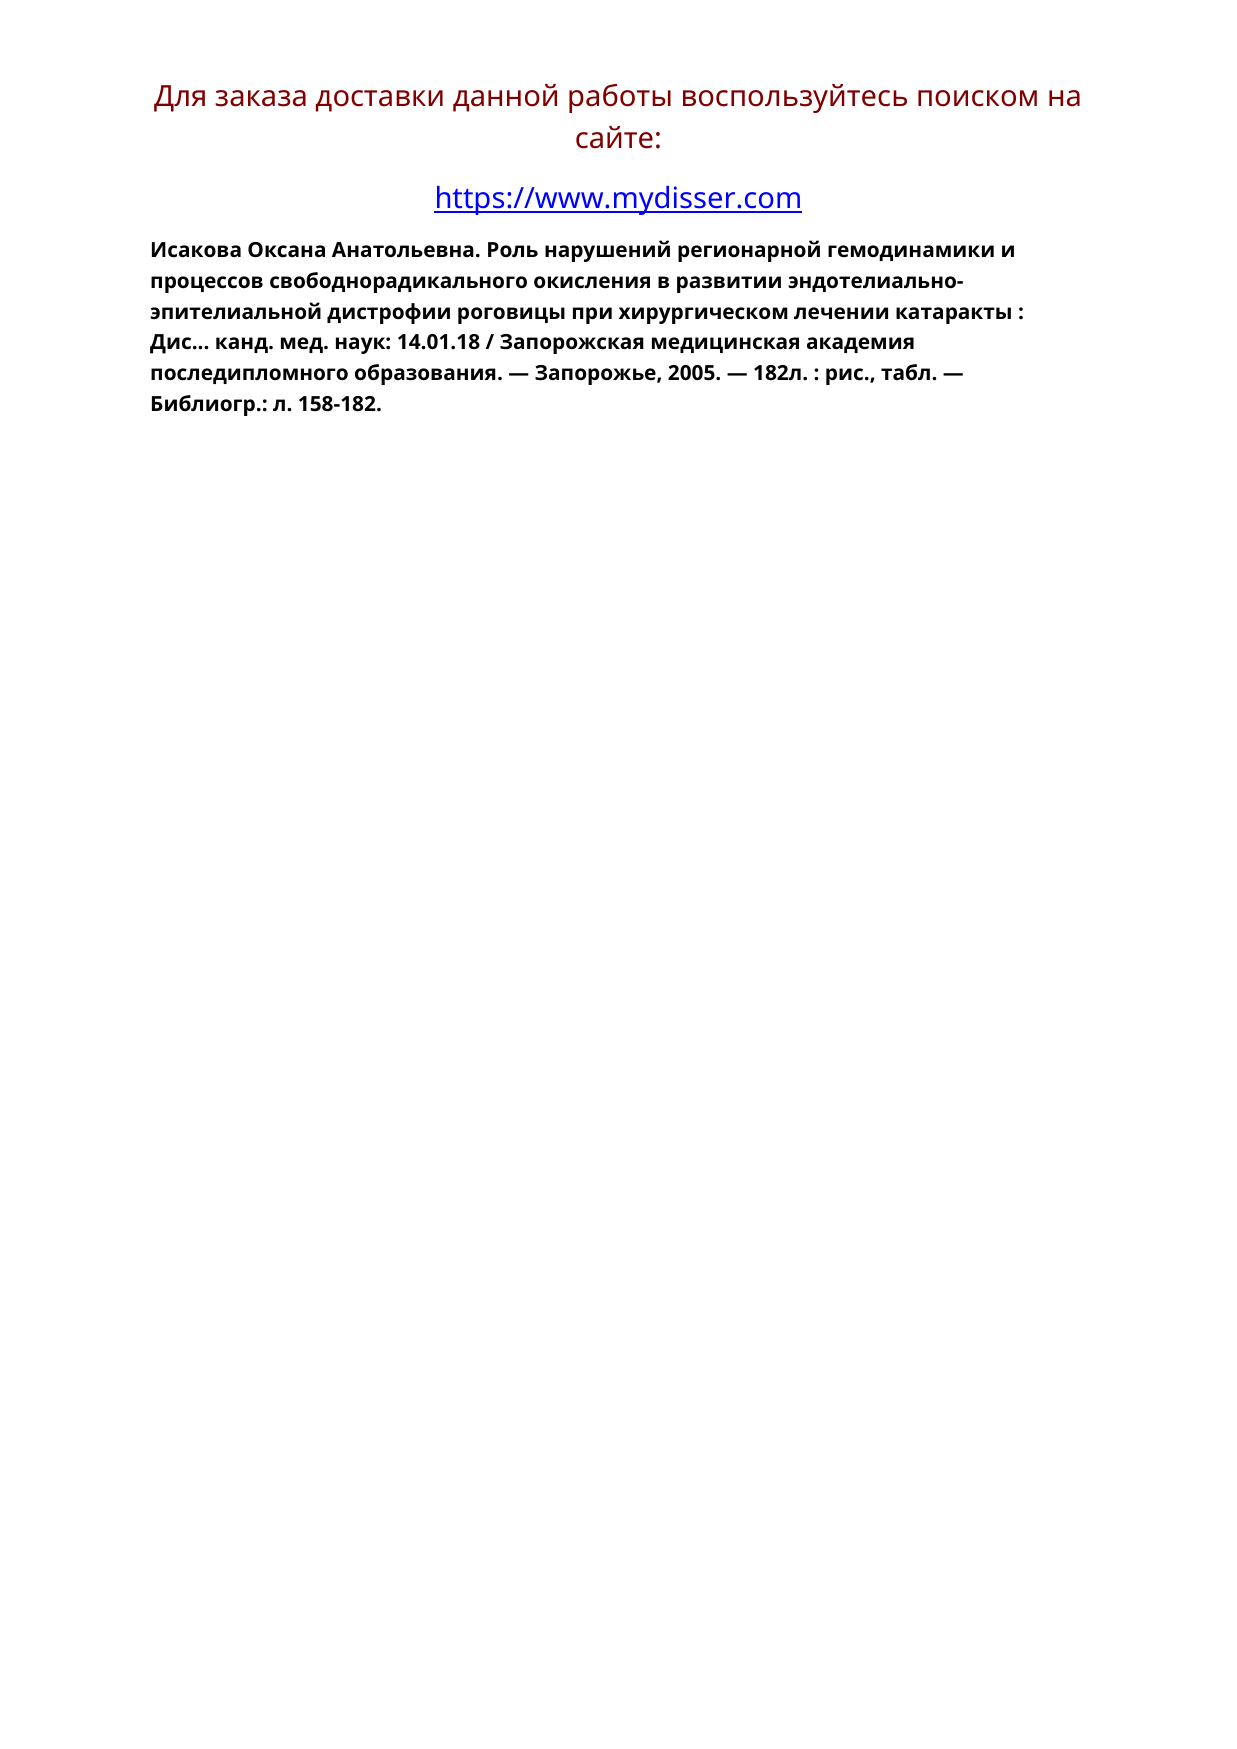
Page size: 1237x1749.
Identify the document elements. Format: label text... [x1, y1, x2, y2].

text Исакова Оксана Анатольевна. Роль нарушений регионарной гемодинамики и процессов свободнорадикального окисления в развитии эндотелиально-эпителиальной дистрофии роговицы при хирургическом лечении катаракты : Дис... канд. мед. наук: 14.01.18 / Запорожская медицинская академия последипломного образования. — Запорожье, 2005. — 182л. : рис., табл. — Библиогр.: л. 158-182. [150, 236, 1086, 417]
